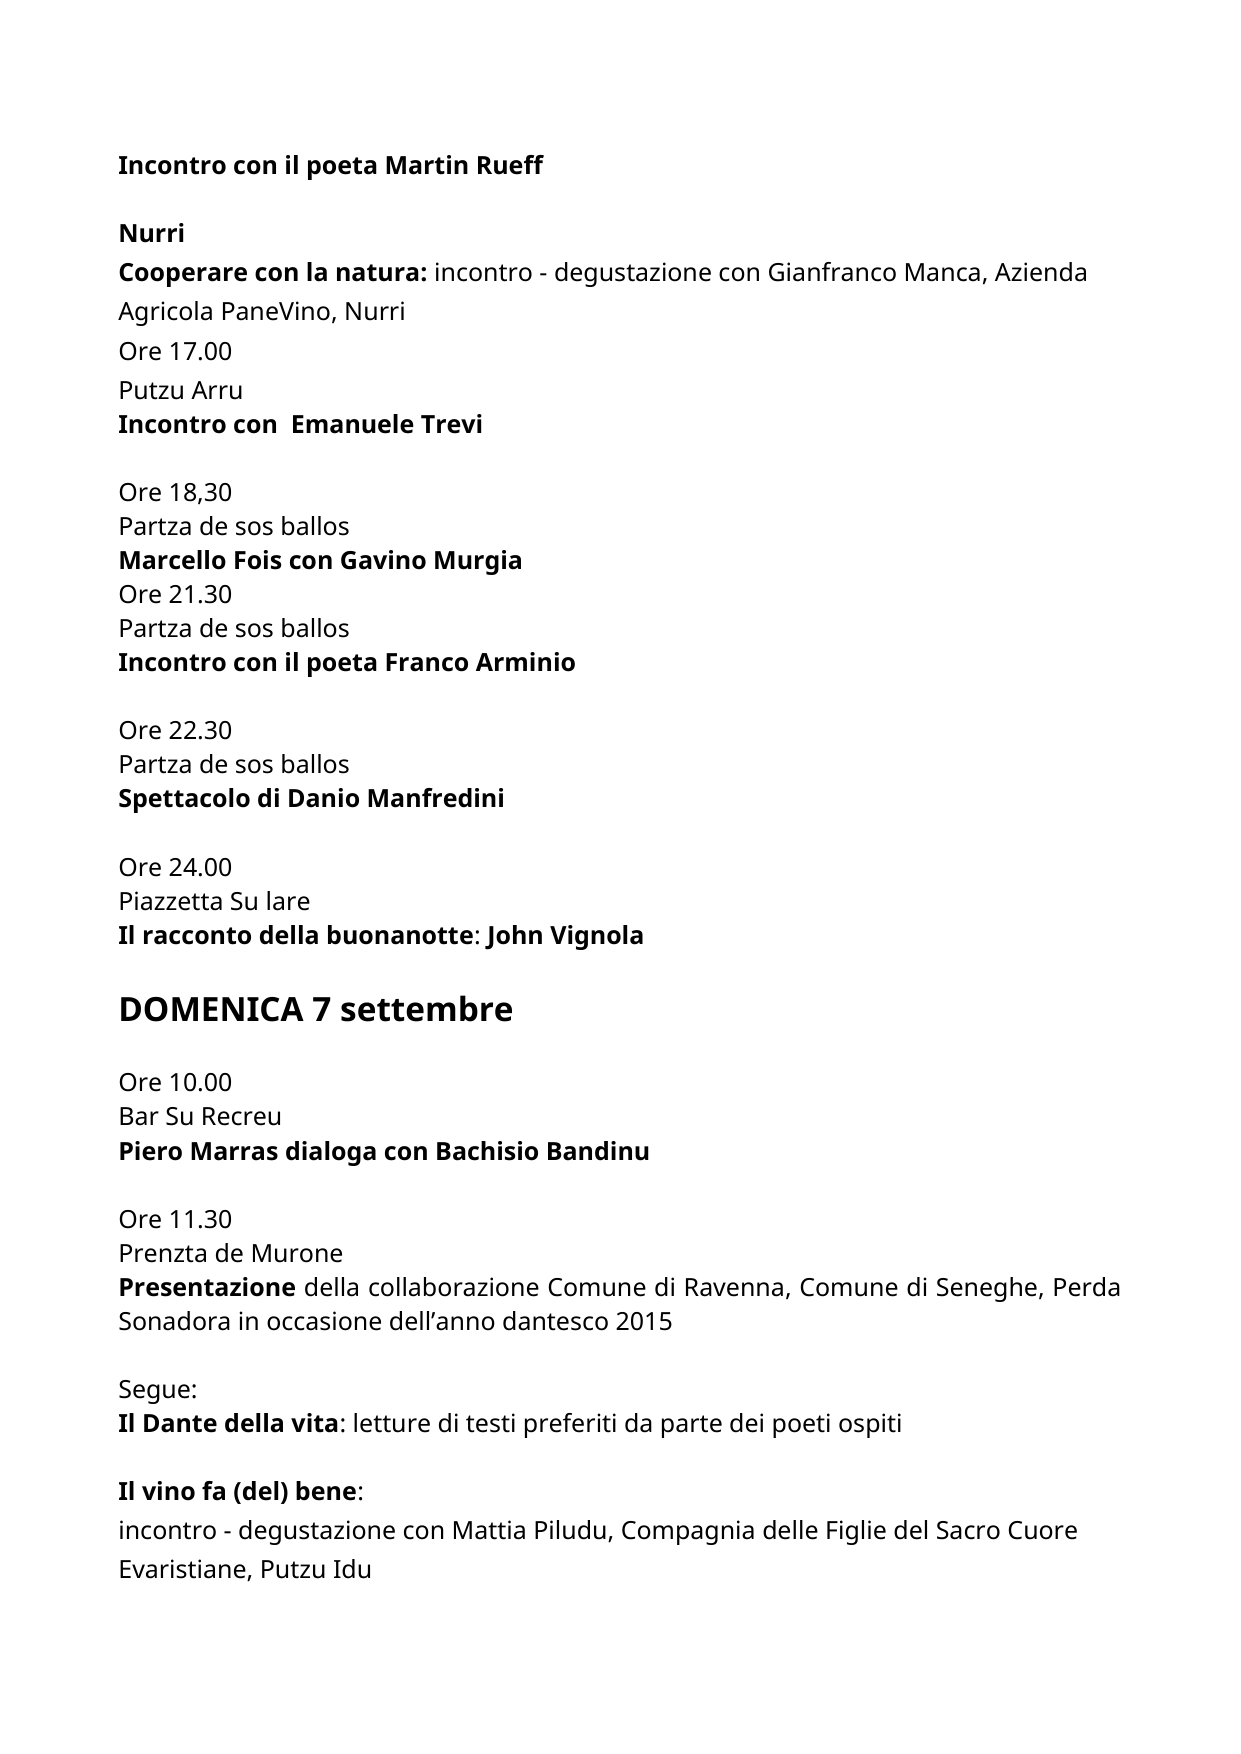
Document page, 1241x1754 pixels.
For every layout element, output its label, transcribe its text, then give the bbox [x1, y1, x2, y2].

text Il Dante della vita: letture di testi preferiti da parte dei poeti ospiti [118, 1406, 1122, 1440]
text Partza de sos ballos [118, 747, 1122, 781]
text Domenica 7 settembre [118, 986, 1122, 1031]
text Spettacolo di Danio Manfredini [118, 781, 1122, 815]
text Marcello Fois con Gavino Murgia [118, 543, 1122, 577]
text Putzu Arru [118, 372, 1122, 406]
text Ore 11.30 [118, 1201, 1122, 1235]
text Bar Su Recreu [118, 1099, 1122, 1133]
text Partza de sos ballos [118, 509, 1122, 543]
text Ore 24.00 [118, 849, 1122, 883]
text Cooperare con la natura: incontro - degustazione con Gianfranco Manca, Azienda Agricola PaneVino, Nurri [118, 255, 1122, 328]
text Incontro con il poeta Franco Arminio [118, 645, 1122, 679]
text Prenzta de Murone [118, 1235, 1122, 1269]
text Nurri [118, 216, 1122, 250]
text Partza de sos ballos [118, 611, 1122, 645]
text Ore 18,30 [118, 474, 1122, 509]
text Piazzetta Su lare [118, 883, 1122, 917]
text Ore 22.30 [118, 713, 1122, 747]
text Piero Marras dialoga con Bachisio Bandinu [118, 1133, 1122, 1167]
text Il racconto della buonanotte: John Vignola [118, 917, 1122, 951]
text Ore 21.30 [118, 577, 1122, 611]
text Incontro con Emanuele Trevi [118, 406, 1122, 441]
text incontro - degustazione con Mattia Piludu, Compagnia delle Figlie del Sacro Cuore Evaristiane, Putzu Idu [118, 1513, 1122, 1586]
text Ore 17.00 [118, 333, 1122, 367]
text Il vino fa (del) bene: [118, 1474, 1122, 1508]
text Ore 10.00 [118, 1065, 1122, 1099]
text Incontro con il poeta Martin Rueff [118, 148, 1122, 182]
text Presentazione della collaborazione Comune di Ravenna, Comune di Seneghe, Perda Sonadora in occasione dell’anno dantesco 2015 [118, 1269, 1122, 1337]
text Segue: [118, 1372, 1122, 1406]
